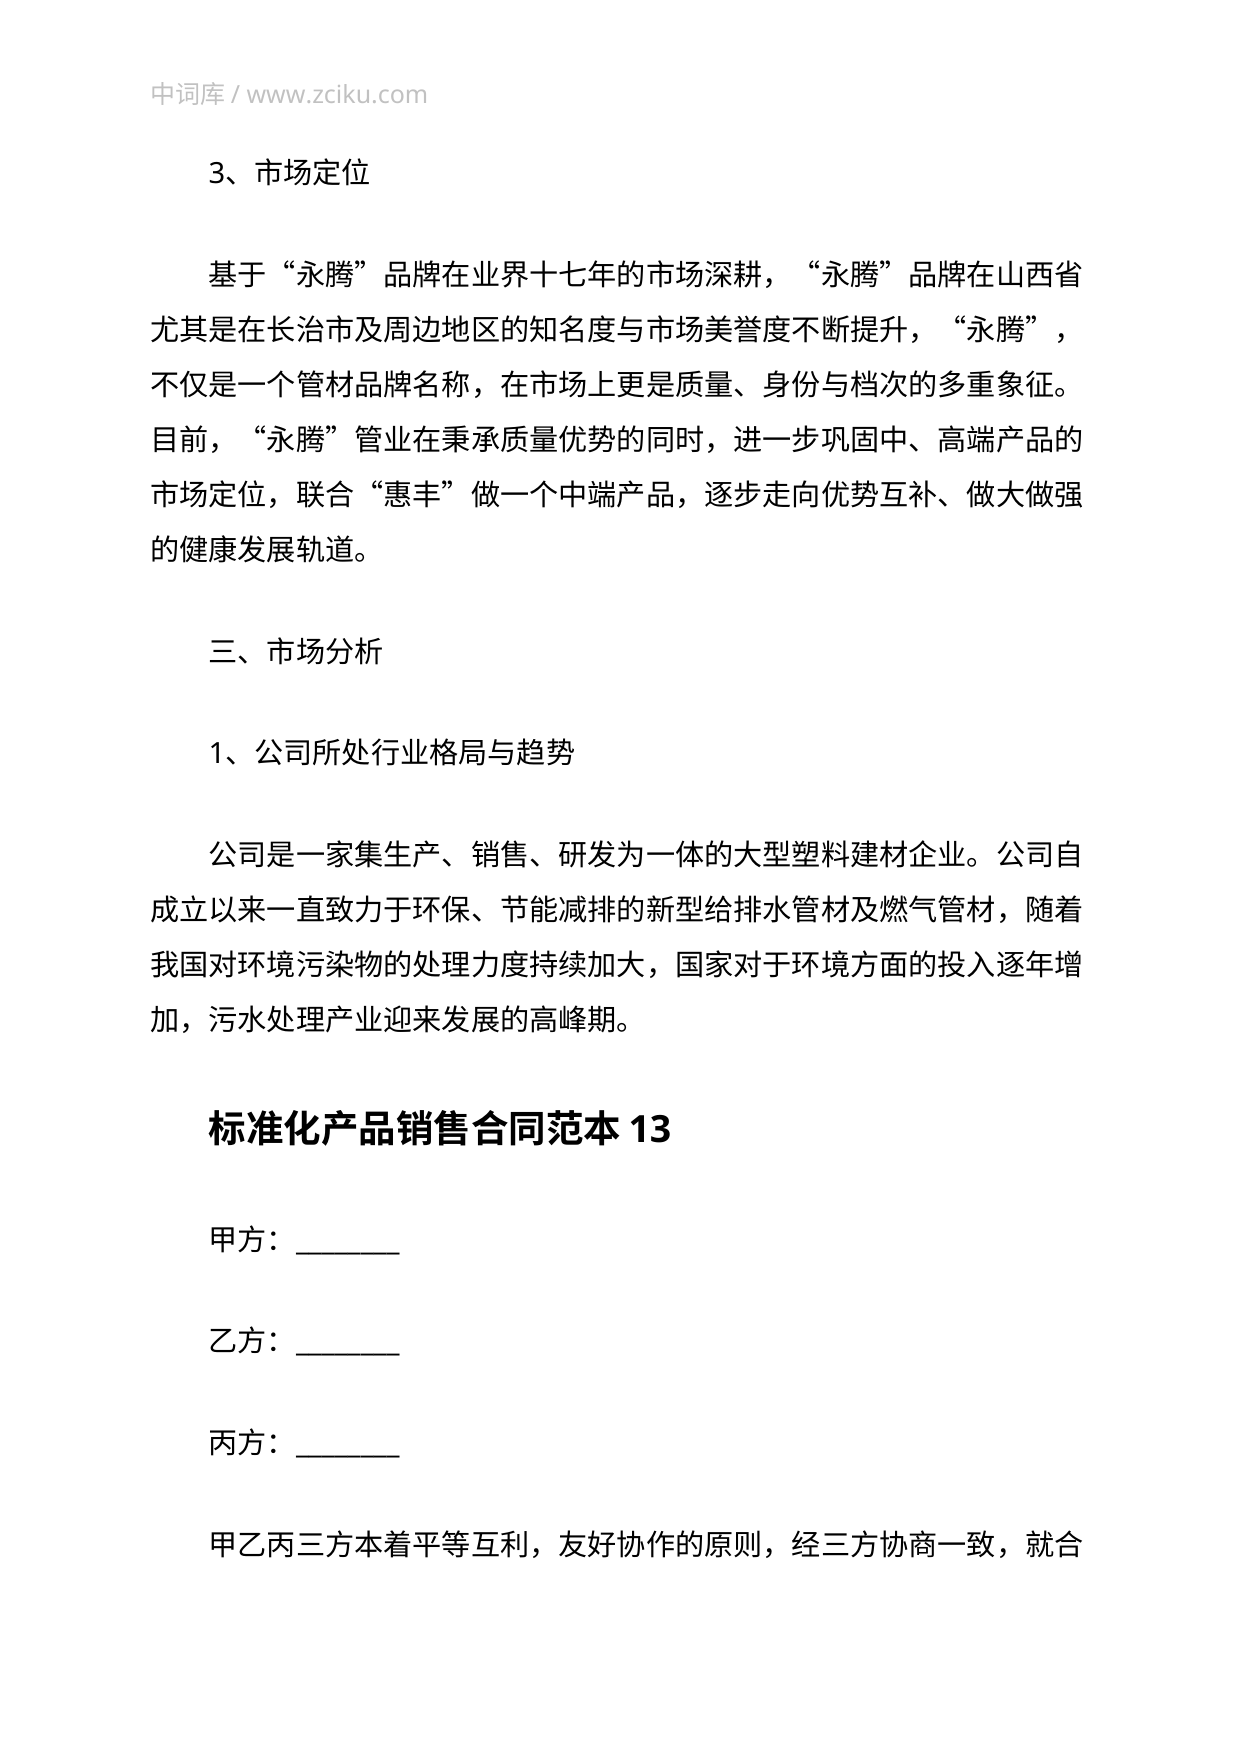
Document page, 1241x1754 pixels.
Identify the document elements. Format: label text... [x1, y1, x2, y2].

text 丙方：________ [150, 1420, 1090, 1462]
text 三、市场分析 [150, 628, 1090, 671]
text 甲方：________ [150, 1216, 1090, 1258]
text 乙方：________ [150, 1318, 1090, 1360]
text 3、市场定位 [150, 150, 1090, 192]
text 公司是一家集生产、销售、研发为一体的大型塑料建材企业。公司自成立以来一直致力于环保、节能减排的新型给排水管材及燃气管材，随着我国对环境污染物的处理力度持续加大，国家对于环境方面的投入逐年增加，污水处理产业迎来发展的高峰期。 [150, 832, 1090, 1039]
text 基于“永腾”品牌在业界十七年的市场深耕，“永腾”品牌在山西省尤其是在长治市及周边地区的知名度与市场美誉度不断提升，“永腾”，不仅是一个管材品牌名称，在市场上更是质量、身份与档次的多重象征。目前，“永腾”管业在秉承质量优势的同时，进一步巩固中、高端产品的市场定位，联合“惠丰”做一个中端产品，逐步走向优势互补、做大做强的健康发展轨道。 [150, 252, 1090, 569]
text 标准化产品销售合同范本13 [150, 1098, 1090, 1153]
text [150, 1522, 1090, 1564]
text 1、公司所处行业格局与趋势 [150, 730, 1090, 772]
